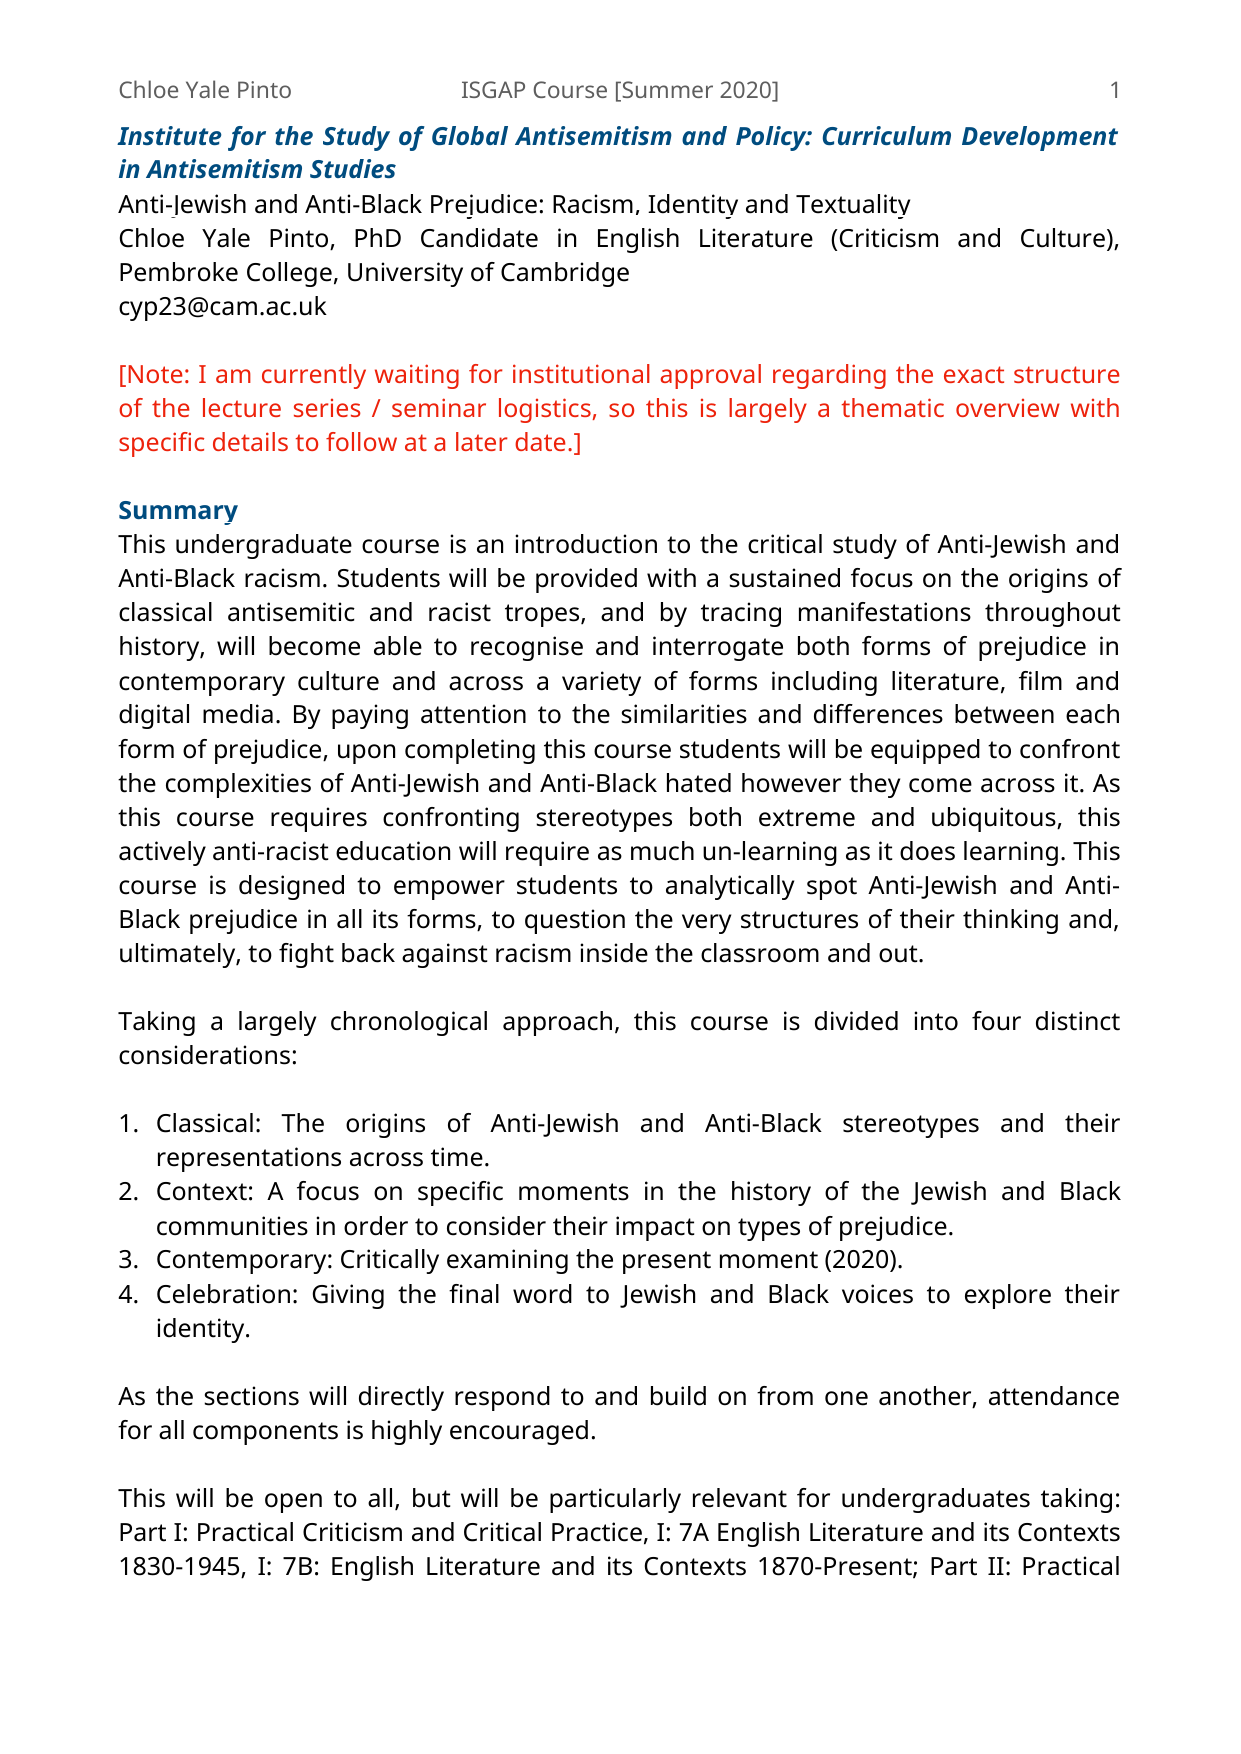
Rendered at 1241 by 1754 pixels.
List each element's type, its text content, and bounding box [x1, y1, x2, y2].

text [118, 1481, 1122, 1583]
text Anti-Jewish and Anti-Black Prejudice: Racism, Identity and Textuality [118, 186, 1122, 220]
list Contemporary: Critically examining the present moment (2020). [118, 1242, 1122, 1276]
text cyp23@cam.ac.uk [118, 288, 1122, 322]
list Classical: The origins of Anti-Jewish and Anti-Black stereotypes and their representations across time. [118, 1106, 1122, 1174]
text As the sections will directly respond to and build on from one another, attendance for all components is highly encouraged. [118, 1378, 1122, 1447]
text [Note: I am currently waiting for institutional approval regarding the exact structure of the lecture series / seminar logistics, so this is largely a thematic overview with specific details to follow at a later date.] [118, 357, 1122, 459]
list Celebration: Giving the final word to Jewish and Black voices to explore their identity. [118, 1276, 1122, 1344]
text This undergraduate course is an introduction to the critical study of Anti-Jewish and Anti-Black racism. Students will be provided with a sustained focus on the origins of classical antisemitic and racist tropes, and by tracing manifestations throughout history, will become able to recognise and interrogate both forms of prejudice in contemporary culture and across a variety of forms including literature, film and digital media. By paying attention to the similarities and differences between each form of prejudice, upon completing this course students will be equipped to confront the complexities of Anti-Jewish and Anti-Black hated however they come across it. As this course requires confronting stereotypes both extreme and ubiquitous, this actively anti-racist education will require as much un-learning as it does learning. This course is designed to empower students to analytically spot Anti-Jewish and Anti-Black prejudice in all its forms, to question the very structures of their thinking and, ultimately, to fight back against racism inside the classroom and out. [118, 527, 1122, 970]
text Taking a largely chronological approach, this course is divided into four distinct considerations: [118, 1004, 1122, 1072]
text Institute for the Study of Global Antisemitism and Policy: Curriculum Development in Antisemitism Studies [118, 118, 1122, 186]
text Summary [118, 493, 1122, 527]
list Context: A focus on specific moments in the history of the Jewish and Black communities in order to consider their impact on types of prejudice. [118, 1174, 1122, 1242]
text Chloe Yale Pinto, PhD Candidate in English Literature (Criticism and Culture), Pembroke College, University of Cambridge [118, 220, 1122, 288]
